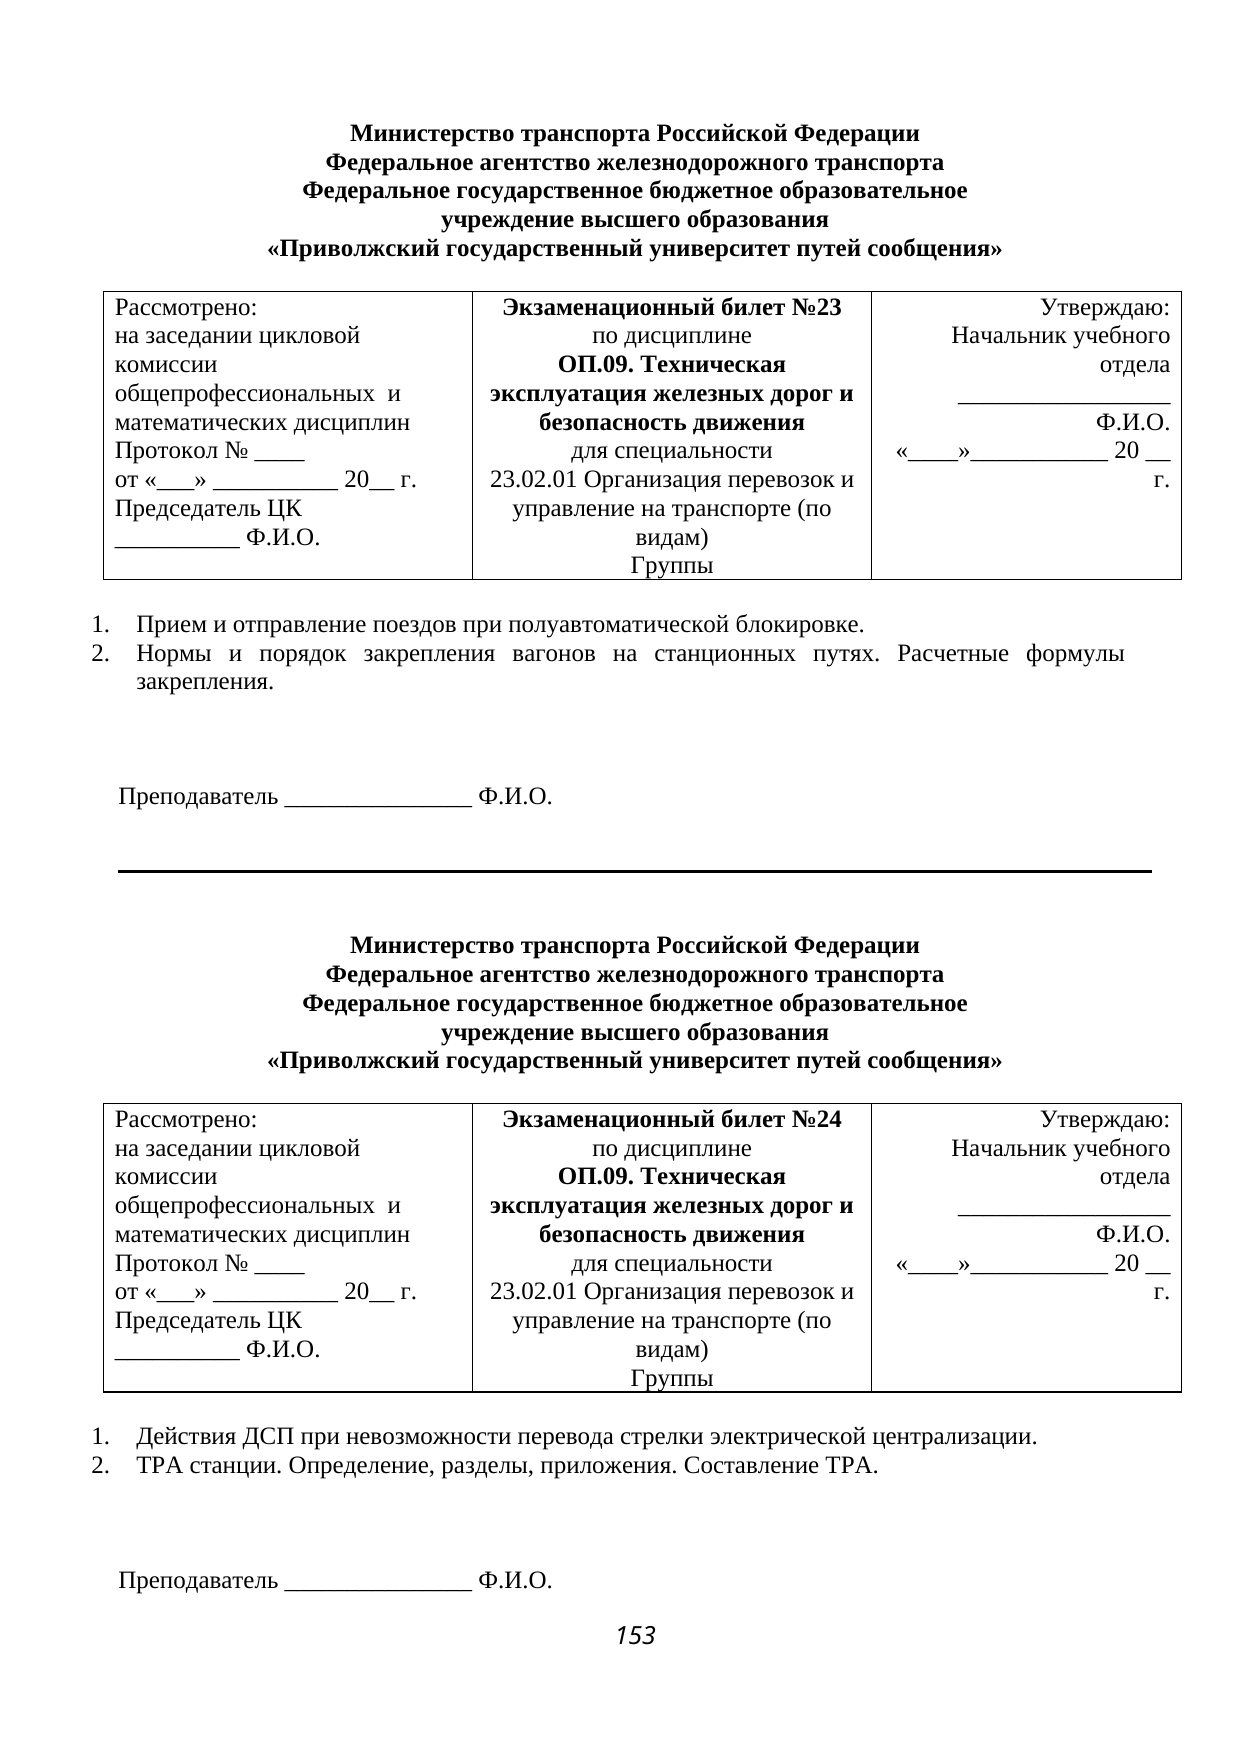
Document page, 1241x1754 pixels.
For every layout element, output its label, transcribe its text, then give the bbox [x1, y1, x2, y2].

text Министерство транспорта Российской Федерации [118, 930, 1152, 959]
text Министерство транспорта Российской Федерации [118, 118, 1152, 147]
text Федеральное государственное бюджетное образовательное [118, 176, 1152, 204]
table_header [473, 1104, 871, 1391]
text «Приволжский государственный университет путей сообщения» [118, 1045, 1152, 1074]
text «Приволжский государственный университет путей сообщения» [118, 233, 1152, 262]
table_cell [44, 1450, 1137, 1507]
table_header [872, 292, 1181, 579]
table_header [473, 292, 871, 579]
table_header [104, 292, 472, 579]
text Преподаватель _______________ Ф.И.О. [118, 781, 1152, 810]
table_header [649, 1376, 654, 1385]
text Федеральное государственное бюджетное образовательное [118, 988, 1152, 1017]
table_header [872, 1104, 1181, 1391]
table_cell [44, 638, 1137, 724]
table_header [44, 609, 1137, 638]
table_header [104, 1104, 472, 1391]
text учреждение высшего образования [118, 204, 1152, 233]
text Федеральное агентство железнодорожного транспорта [118, 959, 1152, 988]
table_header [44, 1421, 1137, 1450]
text учреждение высшего образования [118, 1017, 1152, 1045]
text Федеральное агентство железнодорожного транспорта [118, 147, 1152, 176]
text Преподаватель _______________ Ф.И.О. [118, 1565, 1152, 1594]
